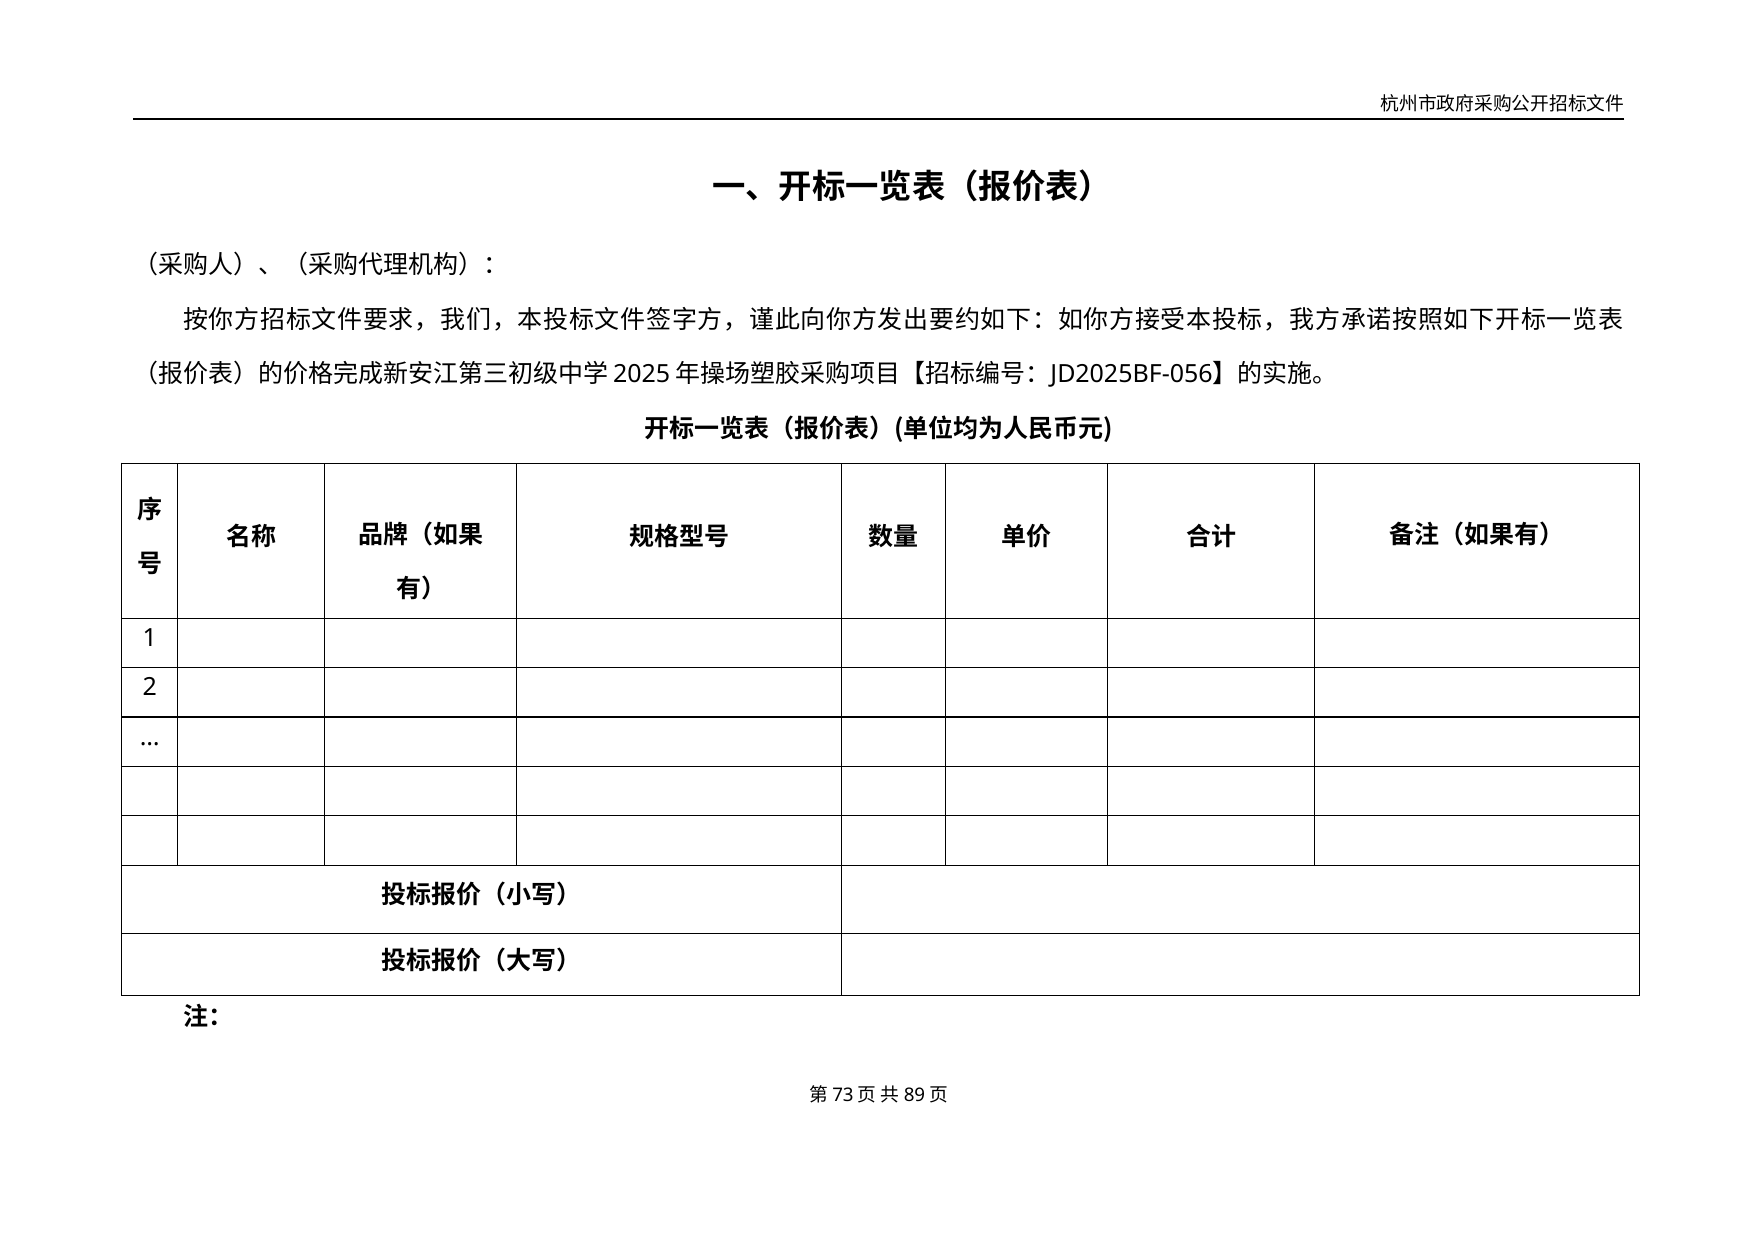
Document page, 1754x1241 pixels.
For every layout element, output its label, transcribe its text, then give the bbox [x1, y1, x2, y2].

table_header 备注（如果有） [1315, 464, 1639, 618]
text 开标一览表（报价表）(单位均为人民币元) [133, 408, 1624, 444]
table_cell [325, 767, 516, 815]
table_header 数量 [842, 464, 945, 618]
table_cell [517, 668, 841, 716]
table_cell [842, 767, 945, 815]
table_cell 投标报价（小写） [122, 866, 841, 933]
text 注： [183, 996, 1624, 1033]
table_cell [946, 668, 1107, 716]
text （采购人）、（采购代理机构）： [133, 245, 1624, 281]
table_cell [178, 767, 324, 815]
table_cell [1315, 816, 1639, 864]
table_cell [946, 619, 1107, 667]
table_cell [517, 718, 841, 766]
table_cell [1108, 718, 1314, 766]
table_cell [1108, 668, 1314, 716]
table_cell [842, 718, 945, 766]
table_cell [178, 619, 324, 667]
table_cell [325, 619, 516, 667]
table_cell [1315, 668, 1639, 716]
table_cell [325, 668, 516, 716]
table_cell [1315, 718, 1639, 766]
table_cell [946, 816, 1107, 864]
table_header 合计 [1108, 464, 1314, 618]
text 一、开标一览表（报价表） [133, 160, 1624, 208]
table_header 单价 [946, 464, 1107, 618]
text 按你方招标文件要求，我们，本投标文件签字方，谨此向你方发出要约如下：如你方接受本投标，我方承诺按照如下开标一览表（报价表）的价格完成新安江第三初级中学2025年操场塑胶采购项目【招标编号：JD2025BF-056】的实施。 [133, 299, 1624, 390]
table_cell [517, 619, 841, 667]
table_cell [178, 718, 324, 766]
table_cell [178, 816, 324, 864]
table_cell [122, 816, 177, 864]
table_header 名称 [178, 464, 324, 618]
table_cell 1 [122, 619, 177, 667]
table_cell [1108, 619, 1314, 667]
table_cell 2 [122, 668, 177, 716]
table_header 品牌（如果有） [325, 464, 516, 618]
table_header 规格型号 [517, 464, 841, 618]
table_cell [946, 718, 1107, 766]
table_cell [842, 816, 945, 864]
table_cell [842, 866, 1639, 933]
table_cell … [122, 718, 177, 766]
table_cell 投标报价（大写） [122, 934, 841, 995]
table_cell [1108, 767, 1314, 815]
table_cell [946, 767, 1107, 815]
table_cell [1315, 767, 1639, 815]
table_header 序号 [122, 464, 177, 618]
table_cell [1315, 619, 1639, 667]
table_cell [842, 619, 945, 667]
table_cell [178, 668, 324, 716]
table_cell [842, 934, 1639, 995]
table_cell [517, 816, 841, 864]
table_cell [325, 718, 516, 766]
table_cell [842, 668, 945, 716]
table_cell [517, 767, 841, 815]
table_cell [122, 767, 177, 815]
table_cell [325, 816, 516, 864]
table_cell [1108, 816, 1314, 864]
